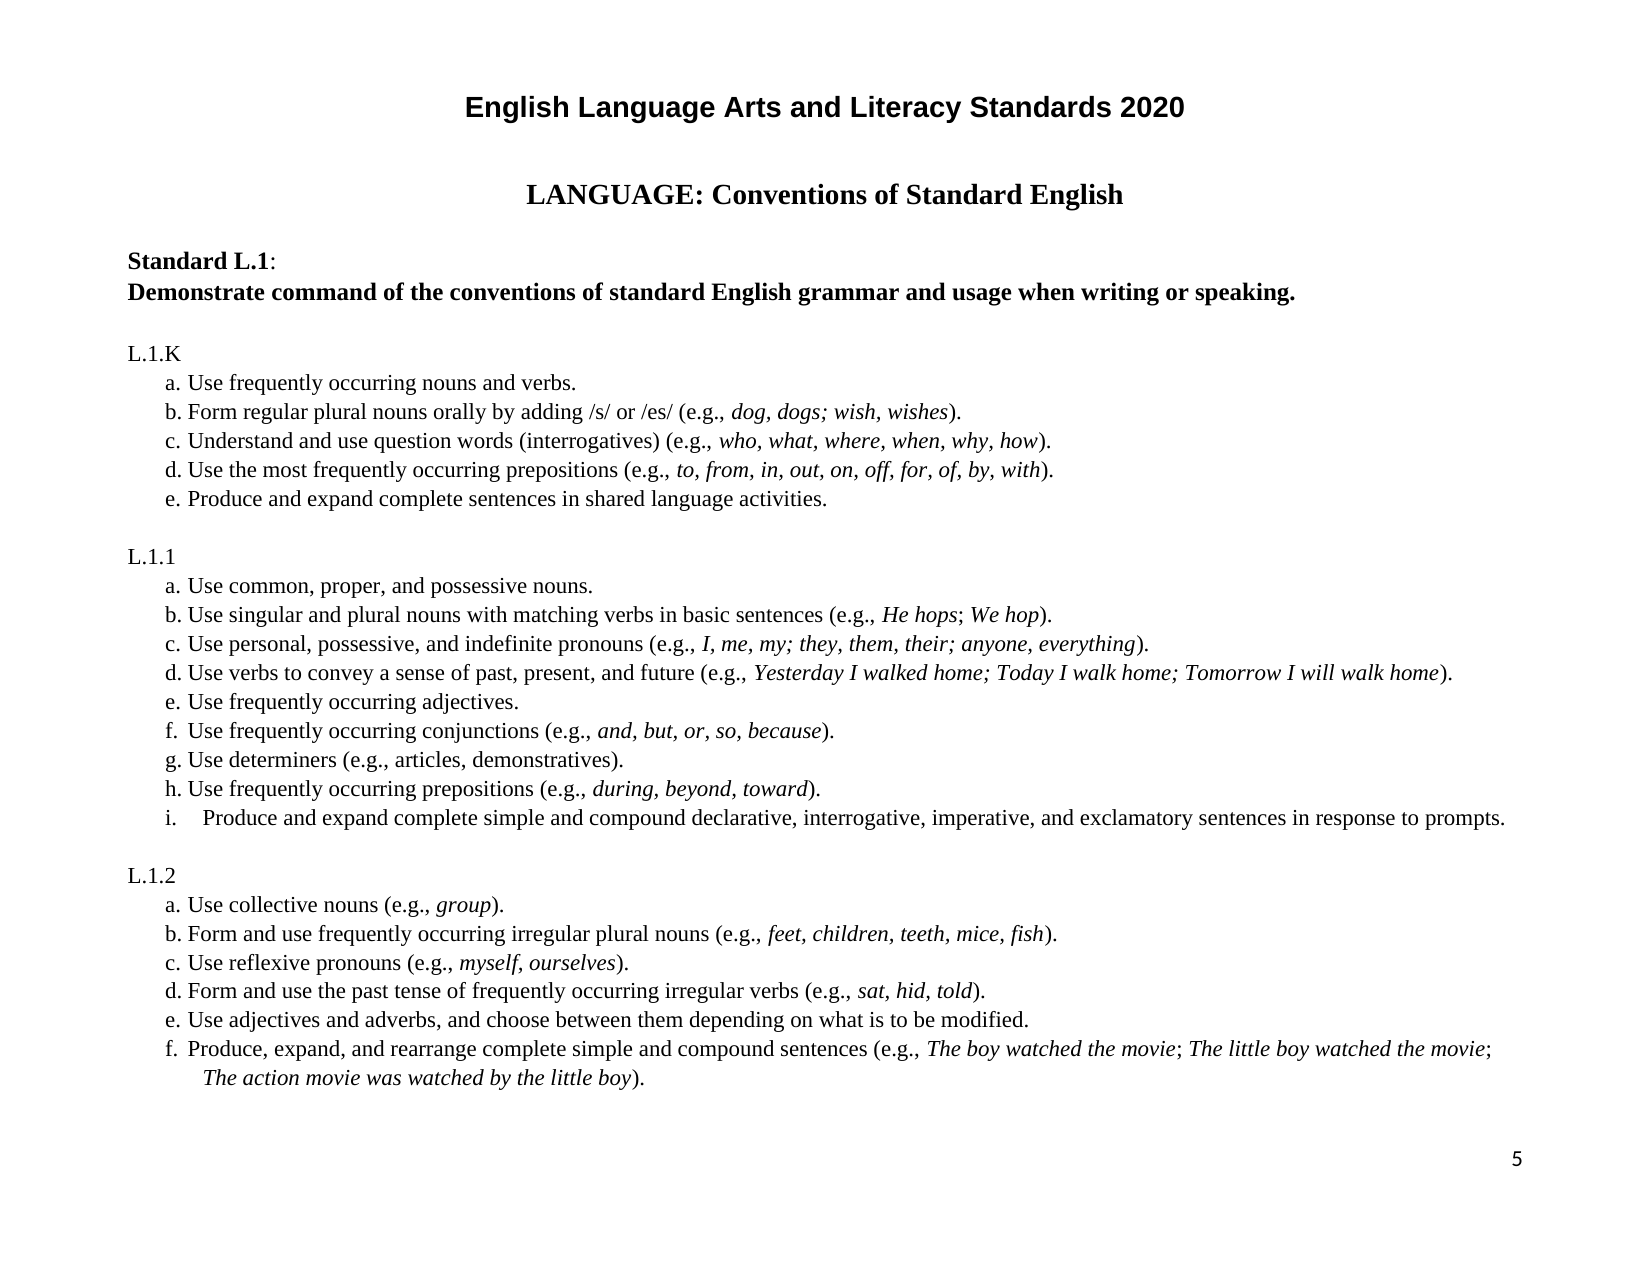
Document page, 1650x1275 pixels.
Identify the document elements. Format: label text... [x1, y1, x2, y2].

text L.1.1 [127, 543, 1522, 569]
list Use verbs to convey a sense of past, present, and future (e.g., Yesterday I walked home; Today I walk home; Tomorrow I will walk home). [165, 659, 1522, 685]
text L.1.2 [127, 862, 1522, 888]
list Use frequently occurring adjectives. [165, 688, 1522, 714]
text LANGUAGE: Conventions of Standard English [127, 177, 1522, 211]
list Use determiners (e.g., articles, demonstratives). [165, 746, 1522, 772]
text L.1.K [127, 340, 1522, 367]
list Use the most frequently occurring prepositions (e.g., to, from, in, out, on, off, for, of, by, with). [165, 456, 1522, 483]
list Form and use the past tense of frequently occurring irregular verbs (e.g., sat, hid, told). [165, 977, 1522, 1004]
list Use frequently occurring conjunctions (e.g., and, but, or, so, because). [165, 717, 1522, 743]
list Form and use frequently occurring irregular plural nouns (e.g., feet, children, teeth, mice, fish). [165, 919, 1522, 946]
list Understand and use question words (interrogatives) (e.g., who, what, where, when, why, how). [165, 427, 1522, 454]
text Demonstrate command of the conventions of standard English grammar and usage when writing or speaking. [127, 277, 1522, 306]
list Use frequently occurring nouns and verbs. [165, 369, 1522, 396]
list Use singular and plural nouns with matching verbs in basic sentences (e.g., He hops; We hop). [165, 601, 1522, 627]
list Produce and expand complete simple and compound declarative, interrogative, imperative, and exclamatory sentences in response to prompts. [165, 804, 1522, 830]
list Produce and expand complete sentences in shared language activities. [165, 485, 1522, 512]
list Use common, proper, and possessive nouns. [165, 572, 1522, 598]
list Produce, expand, and rearrange complete simple and compound sentences (e.g., The boy watched the movie; The little boy watched the movie; The action movie was watched by the little boy). [165, 1035, 1522, 1091]
list Use reflexive pronouns (e.g., myself, ourselves). [165, 948, 1522, 975]
list Use frequently occurring prepositions (e.g., during, beyond, toward). [165, 775, 1522, 801]
list Form regular plural nouns orally by adding /s/ or /es/ (e.g., dog, dogs; wish, wishes). [165, 398, 1522, 425]
text Standard L.1: [127, 246, 1522, 274]
list Use adjectives and adverbs, and choose between them depending on what is to be modified. [165, 1006, 1522, 1033]
list Use collective nouns (e.g., group). [165, 891, 1522, 917]
list Use personal, possessive, and indefinite pronouns (e.g., I, me, my; they, them, their; anyone, everything). [165, 630, 1522, 656]
